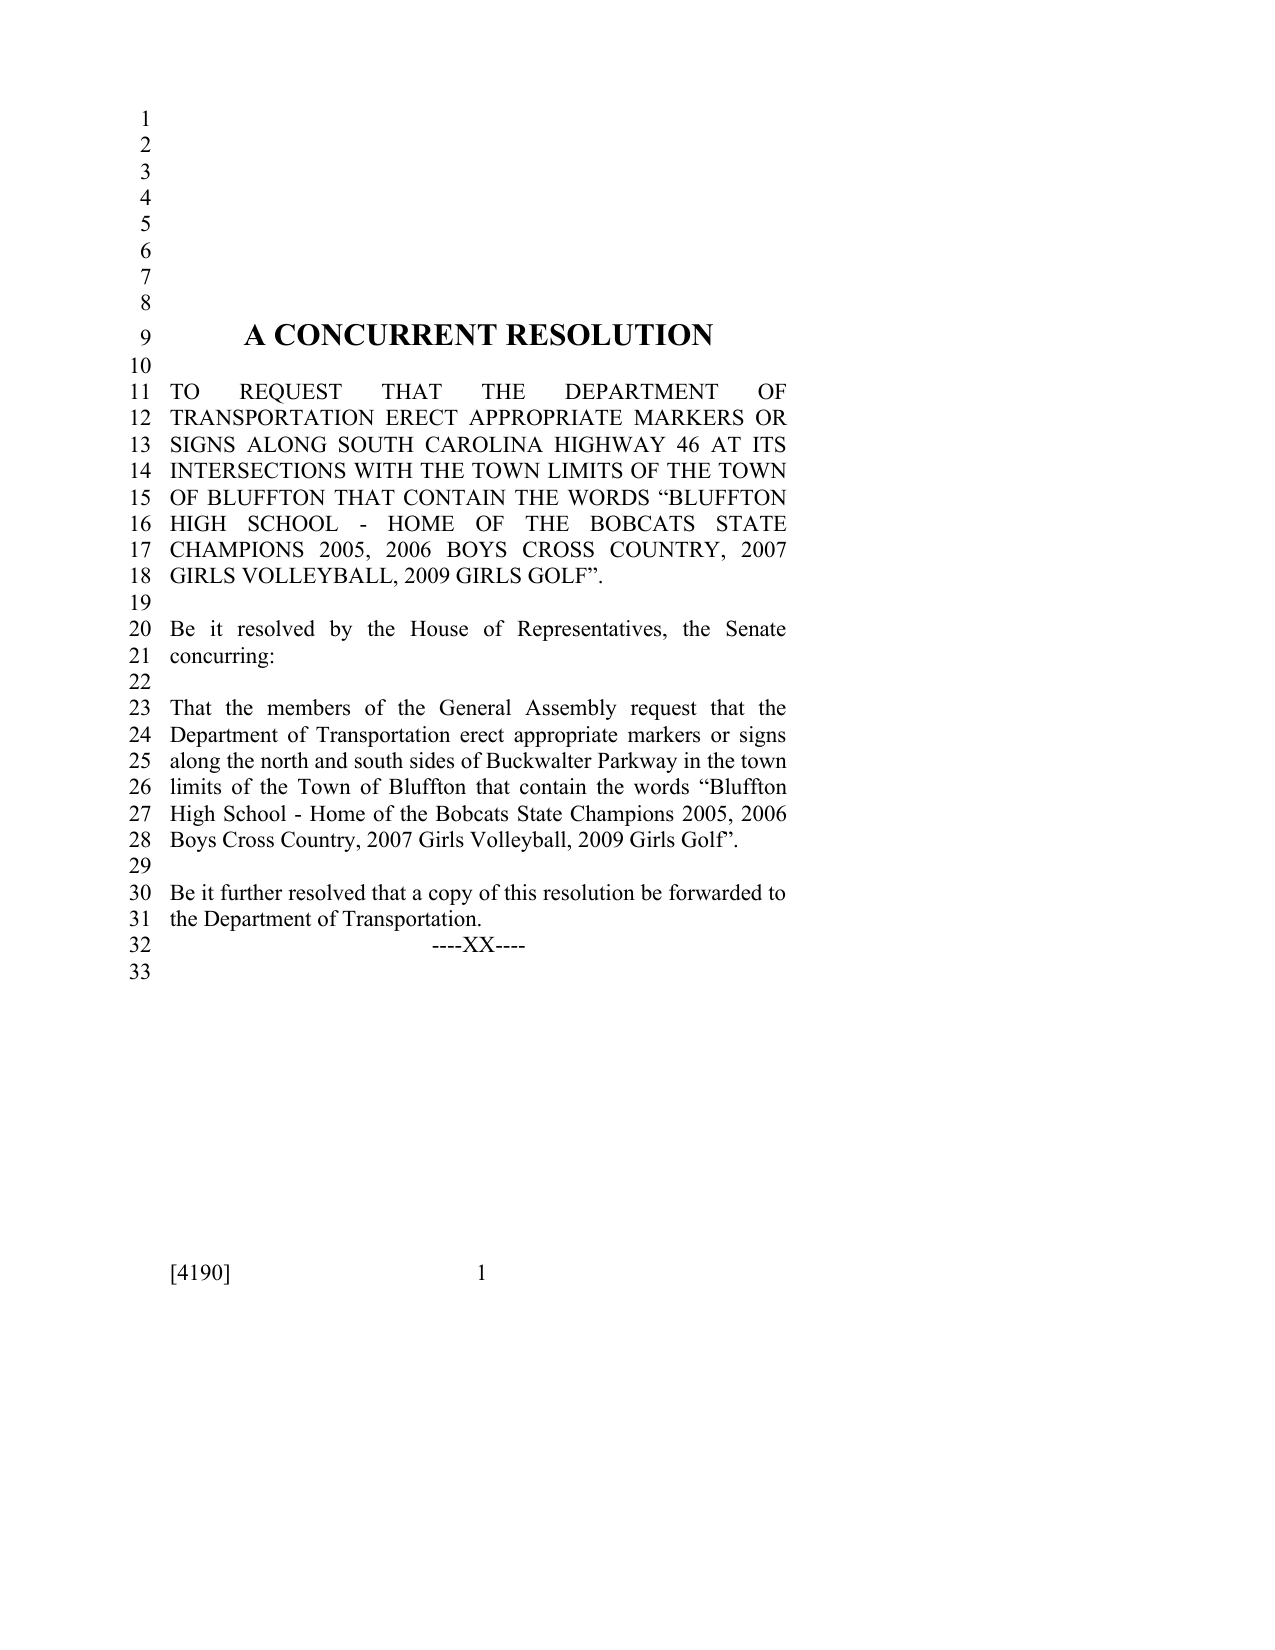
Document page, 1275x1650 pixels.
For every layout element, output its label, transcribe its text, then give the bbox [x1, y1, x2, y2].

text A CONCURRENT RESOLUTION [169, 316, 787, 352]
text Be it resolved by the House of Representatives, the Senate concurring: [169, 615, 787, 668]
text TO REQUEST THAT THE DEPARTMENT OF TRANSPORTATION ERECT APPROPRIATE MARKERS OR SIGNS ALONG SOUTH CAROLINA HIGHWAY 46 AT ITS INTERSECTIONS WITH THE TOWN LIMITS OF THE TOWN OF BLUFFTON THAT CONTAIN THE WORDS “BLUFFTON HIGH SCHOOL - HOME OF THE BOBCATS STATE CHAMPIONS 2005, 2006 BOYS CROSS COUNTRY, 2007 GIRLS VOLLEYBALL, 2009 GIRLS GOLF”. [169, 378, 787, 589]
text ----XX---- [169, 932, 787, 958]
text That the members of the General Assembly request that the Department of Transportation erect appropriate markers or signs along the north and south sides of Buckwalter Parkway in the town limits of the Town of Bluffton that contain the words “Bluffton High School - Home of the Bobcats State Champions 2005, 2006 Boys Cross Country, 2007 Girls Volleyball, 2009 Girls Golf”. [169, 694, 787, 852]
text Be it further resolved that a copy of this resolution be forwarded to the Department of Transportation. [169, 879, 787, 932]
